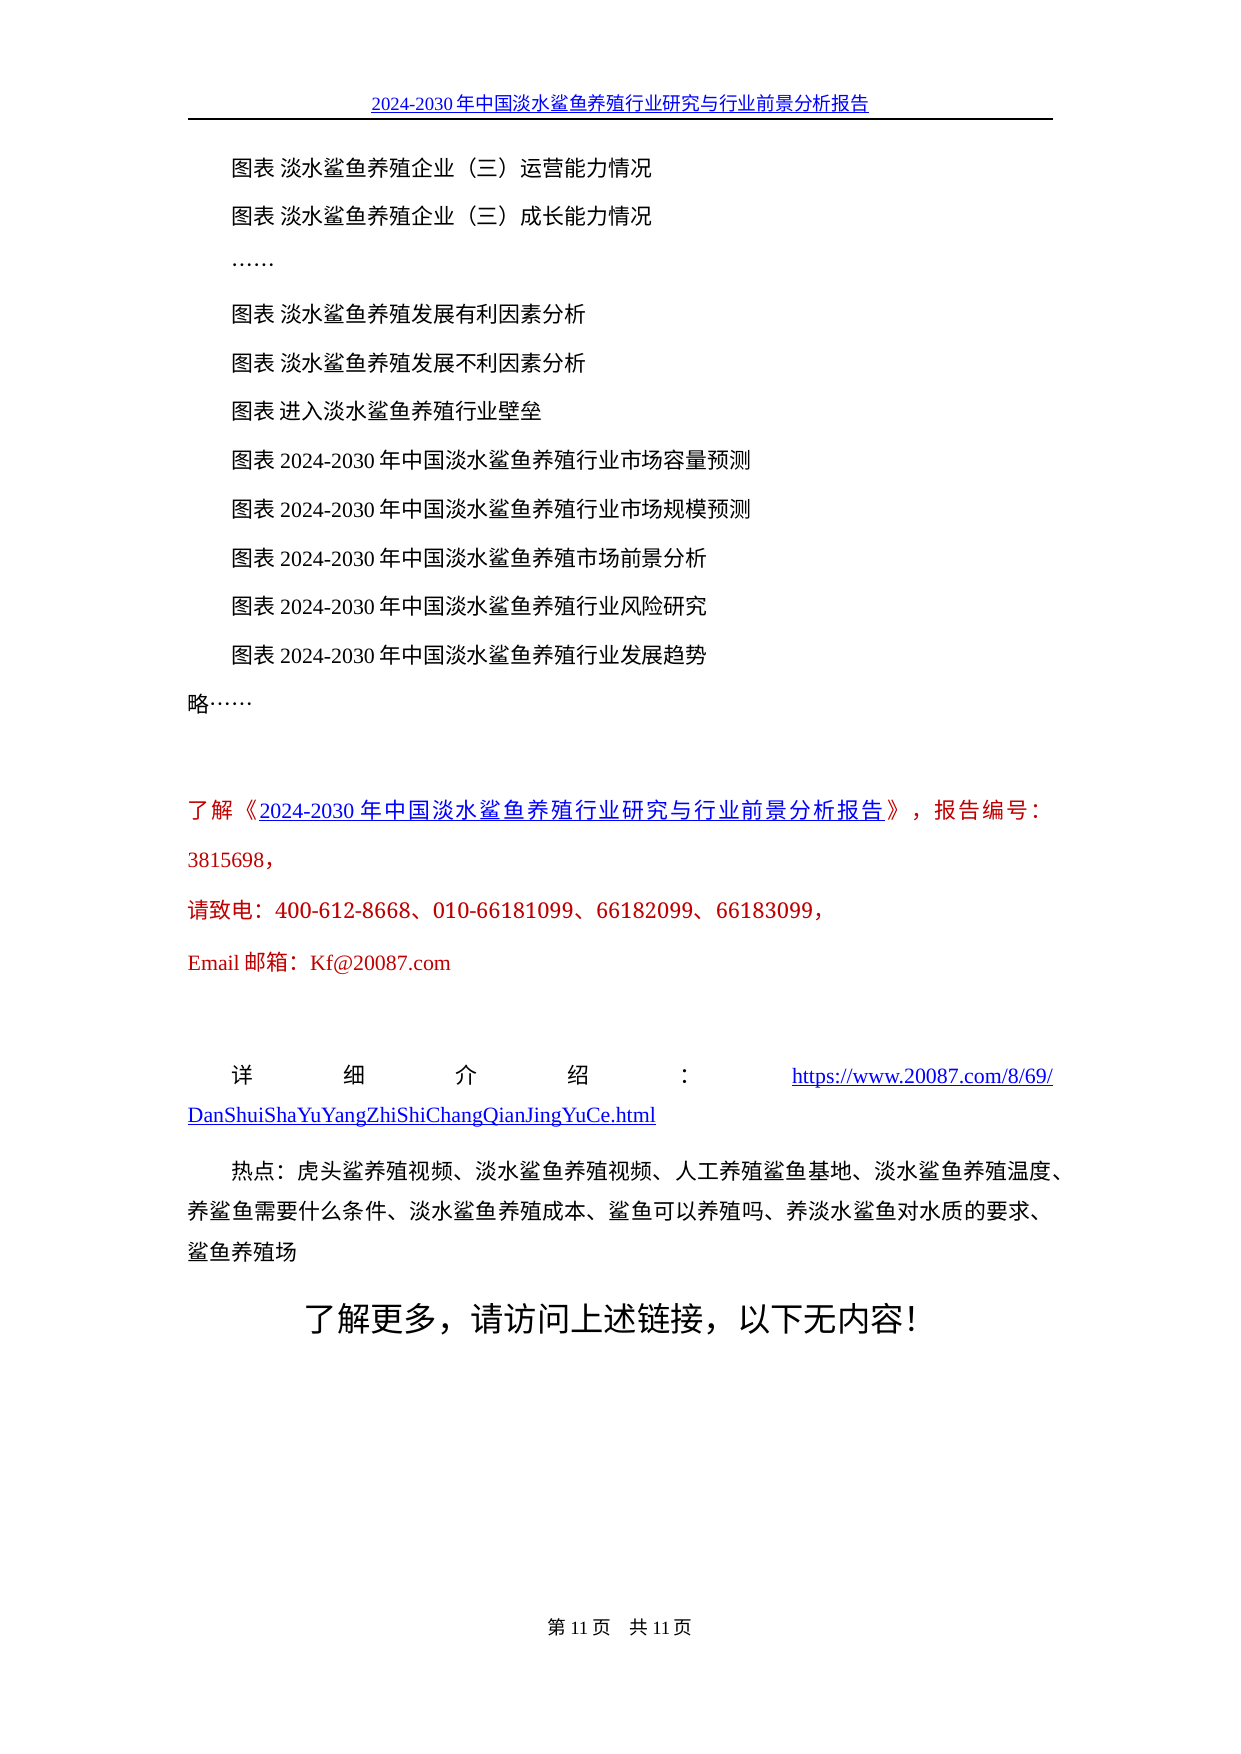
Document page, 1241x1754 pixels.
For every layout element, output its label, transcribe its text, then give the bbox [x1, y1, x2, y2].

text 了解《2024-2030年中国淡水鲨鱼养殖行业研究与行业前景分析报告》，报告编号：3815698， [187, 793, 1053, 874]
title 了解更多，请访问上述链接，以下无内容！ [187, 1284, 1053, 1349]
text 详细介绍：https://www.20087.com/8/69/DanShuiShaYuYangZhiShiChangQianJingYuCe.html [187, 1058, 1053, 1131]
text Email邮箱：Kf@20087.com [187, 945, 1053, 977]
text 请致电：400-612-8668、010-66181099、66182099、66183099， [187, 893, 1053, 926]
text 热点：虎头鲨养殖视频、淡水鲨鱼养殖视频、人工养殖鲨鱼基地、淡水鲨鱼养殖温度、养鲨鱼需要什么条件、淡水鲨鱼养殖成本、鲨鱼可以养殖吗、养淡水鲨鱼对水质的要求、鲨鱼养殖场 [187, 1153, 1053, 1267]
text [187, 150, 1053, 719]
